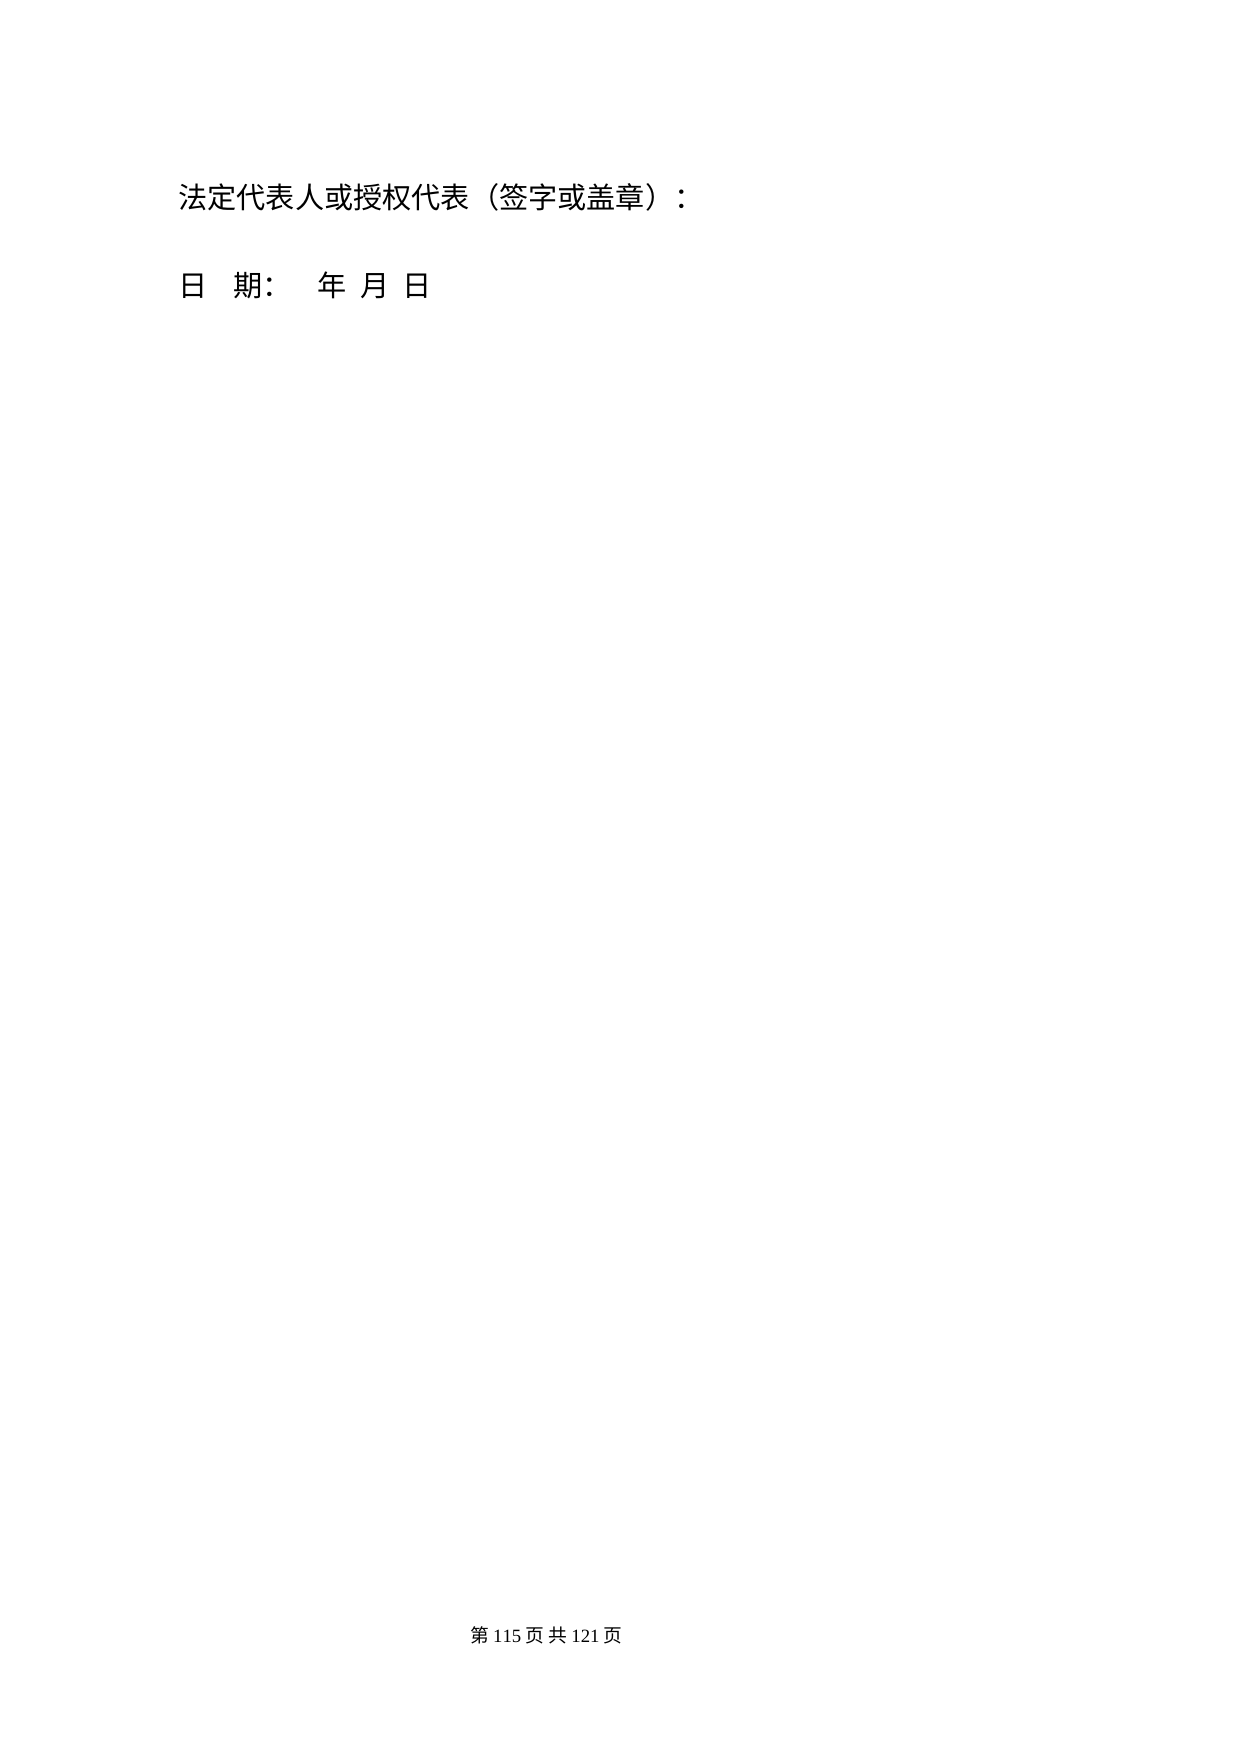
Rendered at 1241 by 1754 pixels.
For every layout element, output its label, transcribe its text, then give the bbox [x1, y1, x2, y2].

text 日 期： 年 月 日 [112, 250, 1128, 317]
text 法定代表人或授权代表（签字或盖章）： [112, 162, 1128, 229]
